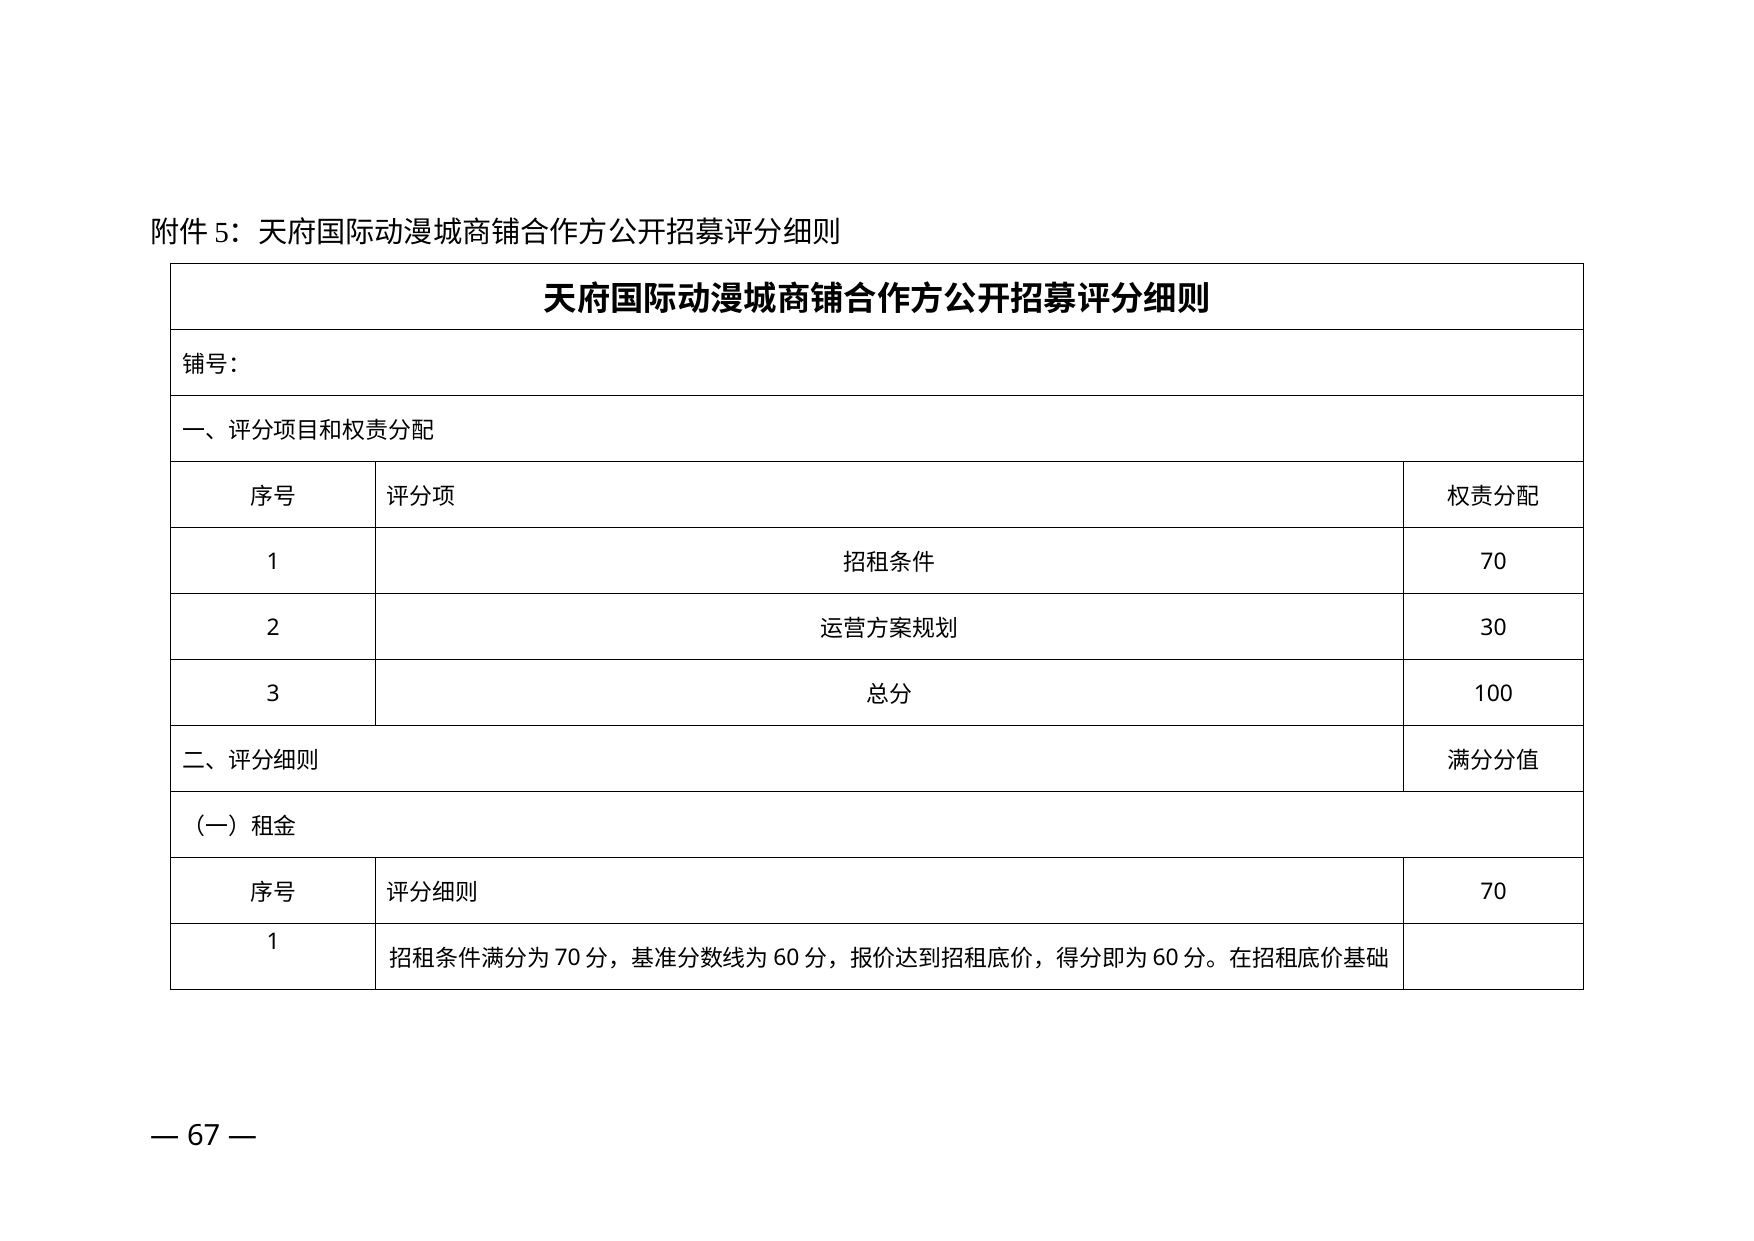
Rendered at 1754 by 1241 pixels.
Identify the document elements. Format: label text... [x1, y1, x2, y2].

table_cell 权责分配 [1404, 462, 1583, 527]
table_cell 满分分值 [1404, 726, 1583, 791]
table_cell 1 [171, 924, 375, 989]
table_cell 70 [1404, 528, 1583, 593]
table_cell 3 [171, 660, 375, 725]
table_cell 一、评分项目和权责分配 [171, 396, 1583, 461]
table_cell 100 [1404, 660, 1583, 725]
table_cell 总分 [376, 660, 1403, 725]
table_cell 运营方案规划 [376, 594, 1403, 659]
table_cell 二、评分细则 [171, 726, 1403, 791]
table_cell 招租条件 [376, 528, 1403, 593]
table_cell （一）租金 [171, 792, 1583, 857]
table_cell 评分项 [376, 462, 1403, 527]
table_cell [1404, 924, 1583, 989]
table_cell 1 [171, 528, 375, 593]
table_header 天府国际动漫城商铺合作方公开招募评分细则 [171, 264, 1583, 329]
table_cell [376, 924, 1403, 989]
table_cell 铺号： [171, 330, 1583, 395]
table_cell 序号 [171, 462, 375, 527]
table_cell 评分细则 [376, 858, 1403, 923]
table_cell 序号 [171, 858, 375, 923]
table_cell 30 [1404, 594, 1583, 659]
text 附件5：天府国际动漫城商铺合作方公开招募评分细则 [150, 198, 1604, 263]
table_cell 2 [171, 594, 375, 659]
table_cell 70 [1404, 858, 1583, 923]
